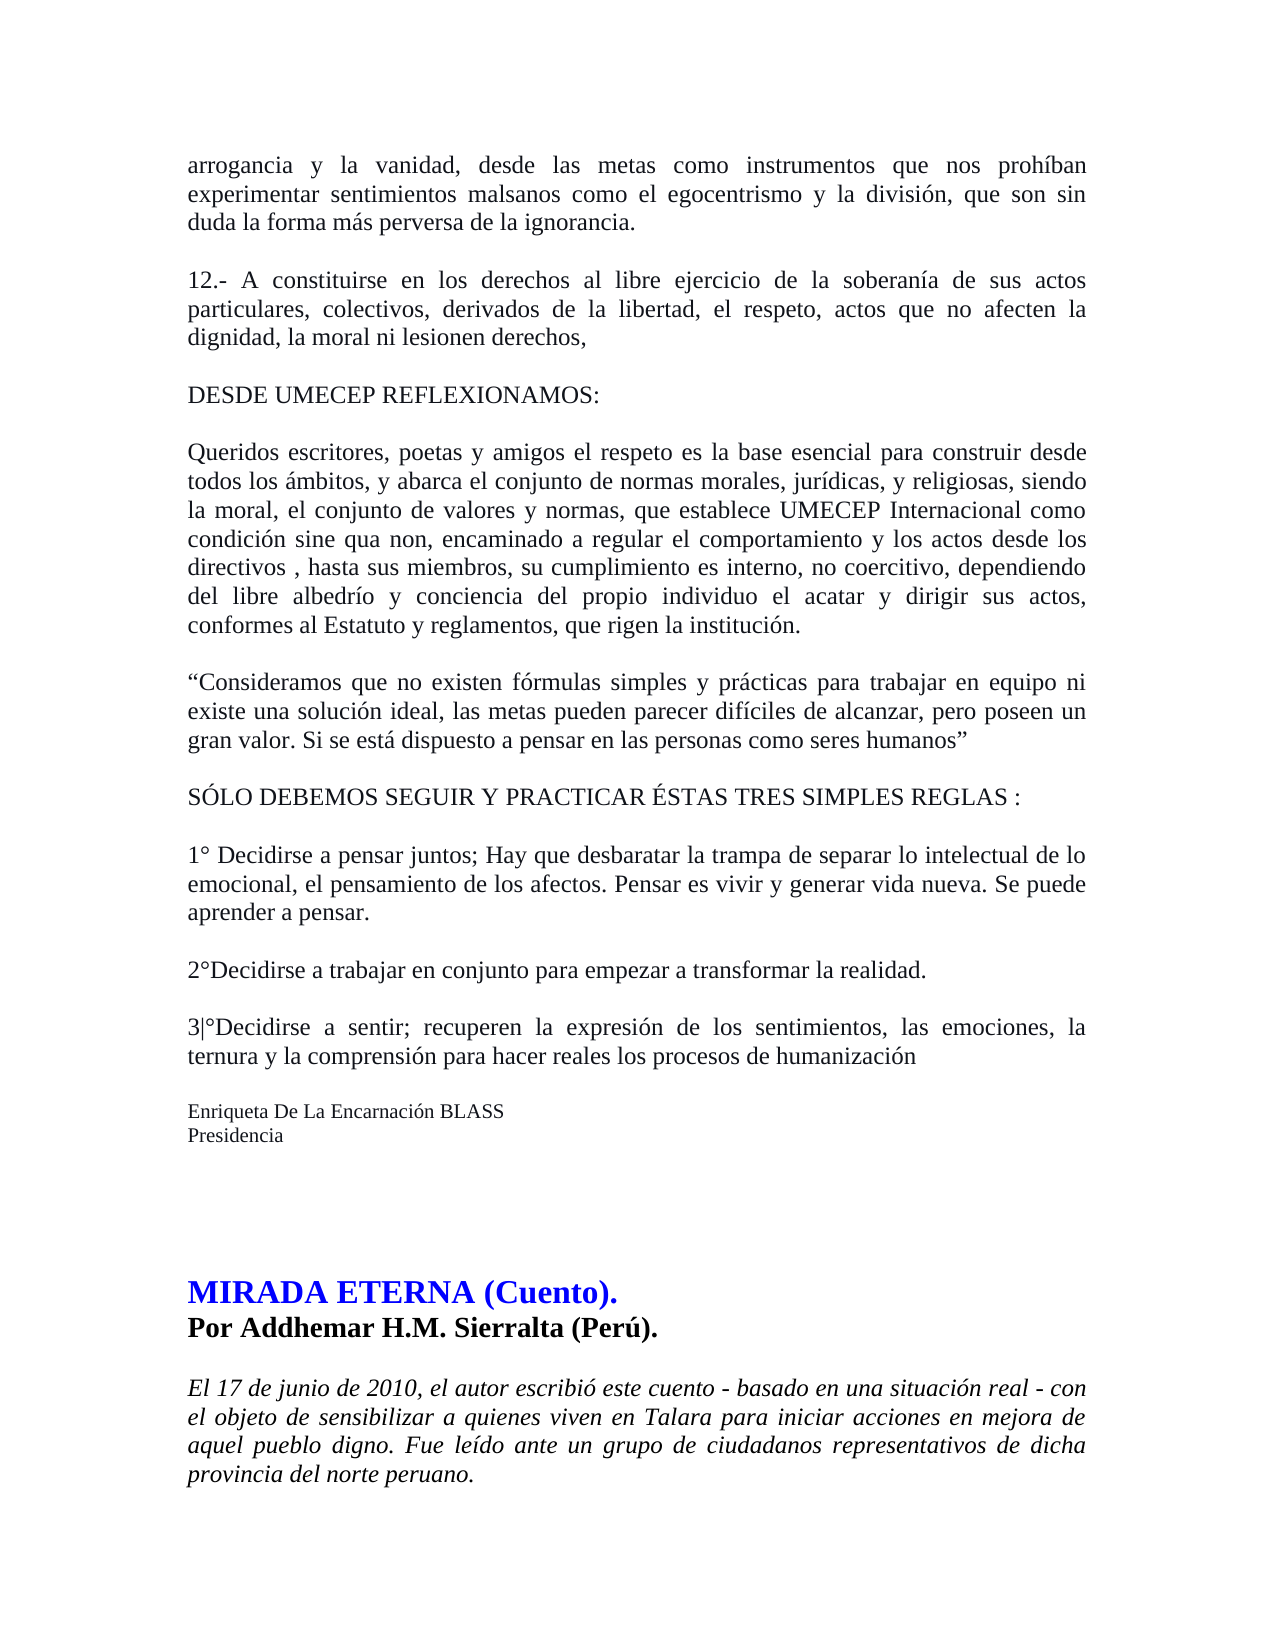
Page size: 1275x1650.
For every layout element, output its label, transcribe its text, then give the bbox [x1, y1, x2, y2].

text Enriqueta De La Encarnación BLASS [187, 1099, 1087, 1123]
text DESDE UMECEP REFLEXIONAMOS: [187, 380, 1087, 409]
text SÓLO DEBEMOS SEGUIR Y PRACTICAR ÉSTAS TRES SIMPLES REGLAS : [187, 782, 1087, 811]
text 2°Decidirse a trabajar en conjunto para empezar a transformar la realidad. [187, 955, 1087, 984]
text Por Addhemar H.M. Sierralta (Perú). [187, 1310, 1087, 1344]
text Presidencia [187, 1123, 1087, 1147]
text El 17 de junio de 2010, el autor escribió este cuento - basado en una situación real - con el objeto de sensibilizar a quienes viven en Talara para iniciar acciones en mejora de aquel pueblo digno. Fue leído ante un grupo de ciudadanos representativos de dicha provincia del norte peruano. [187, 1373, 1087, 1488]
text Queridos escritores, poetas y amigos el respeto es la base esencial para construir desde todos los ámbitos, y abarca el conjunto de normas morales, jurídicas, y religiosas, siendo la moral, el conjunto de valores y normas, que establece UMECEP Internacional como condición sine qua non, encaminado a regular el comportamiento y los actos desde los directivos , hasta sus miembros, su cumplimiento es interno, no coercitivo, dependiendo del libre albedrío y conciencia del propio individuo el acatar y dirigir sus actos, conformes al Estatuto y reglamentos, que rigen la institución. [187, 437, 1087, 639]
text MIRADA ETERNA (Cuento). [187, 1272, 1087, 1310]
text “Consideramos que no existen fórmulas simples y prácticas para trabajar en equipo ni existe una solución ideal, las metas pueden parecer difíciles de alcanzar, pero poseen un gran valor. Si se está dispuesto a pensar en las personas como seres humanos” [187, 667, 1087, 754]
text 1° Decidirse a pensar juntos; Hay que desbaratar la trampa de separar lo intelectual de lo emocional, el pensamiento de los afectos. Pensar es vivir y generar vida nueva. Se puede aprender a pensar. [187, 840, 1087, 926]
text 3|°Decidirse a sentir; recuperen la expresión de los sentimientos, las emociones, la ternura y la comprensión para hacer reales los procesos de humanización [187, 1012, 1087, 1070]
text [187, 150, 1087, 236]
text 12.- A constituirse en los derechos al libre ejercicio de la soberanía de sus actos particulares, colectivos, derivados de la libertad, el respeto, actos que no afecten la dignidad, la moral ni lesionen derechos, [187, 265, 1087, 351]
